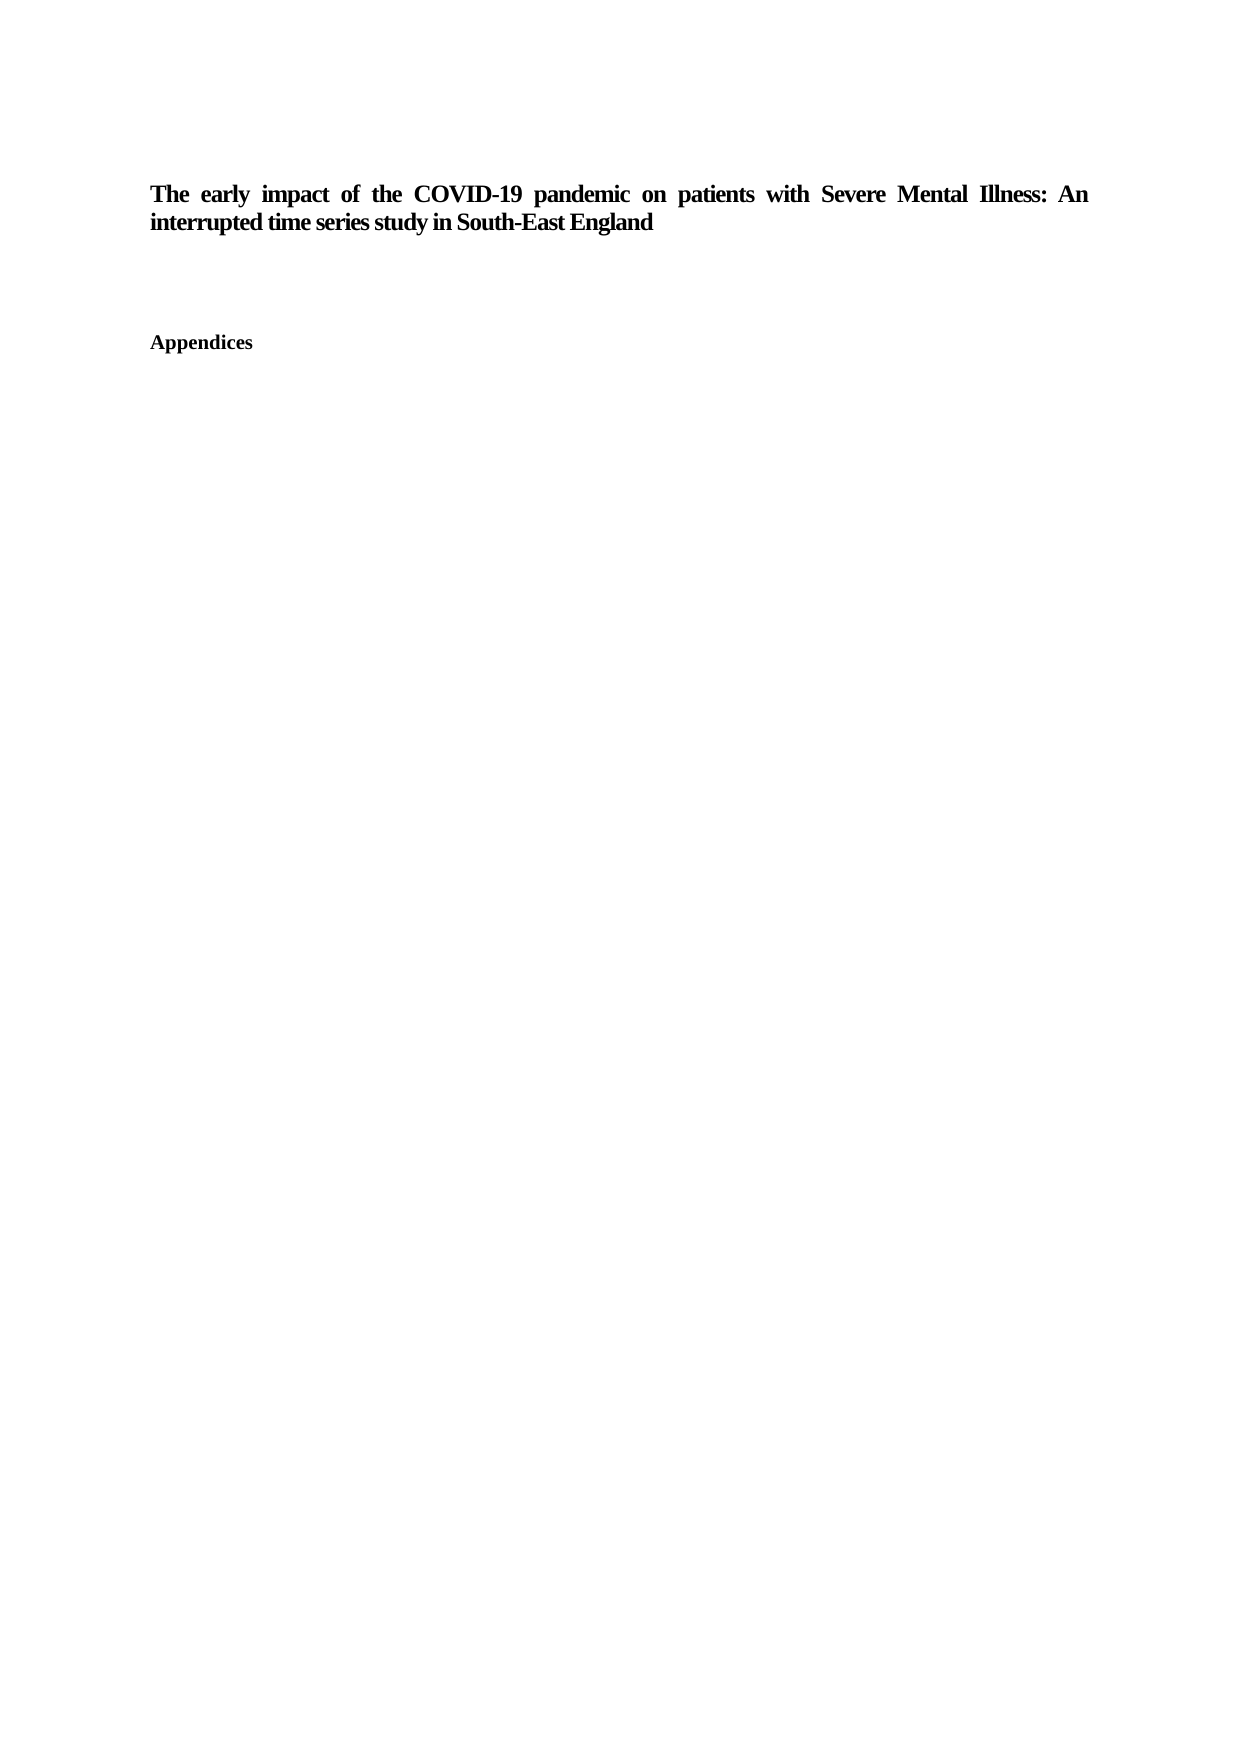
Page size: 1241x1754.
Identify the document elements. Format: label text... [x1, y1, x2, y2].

subtitle Appendices [150, 330, 1090, 354]
title The early impact of the COVID-19 pandemic on patients with Severe Mental Illness: An interrupted time series study in South-East England [150, 179, 1090, 236]
